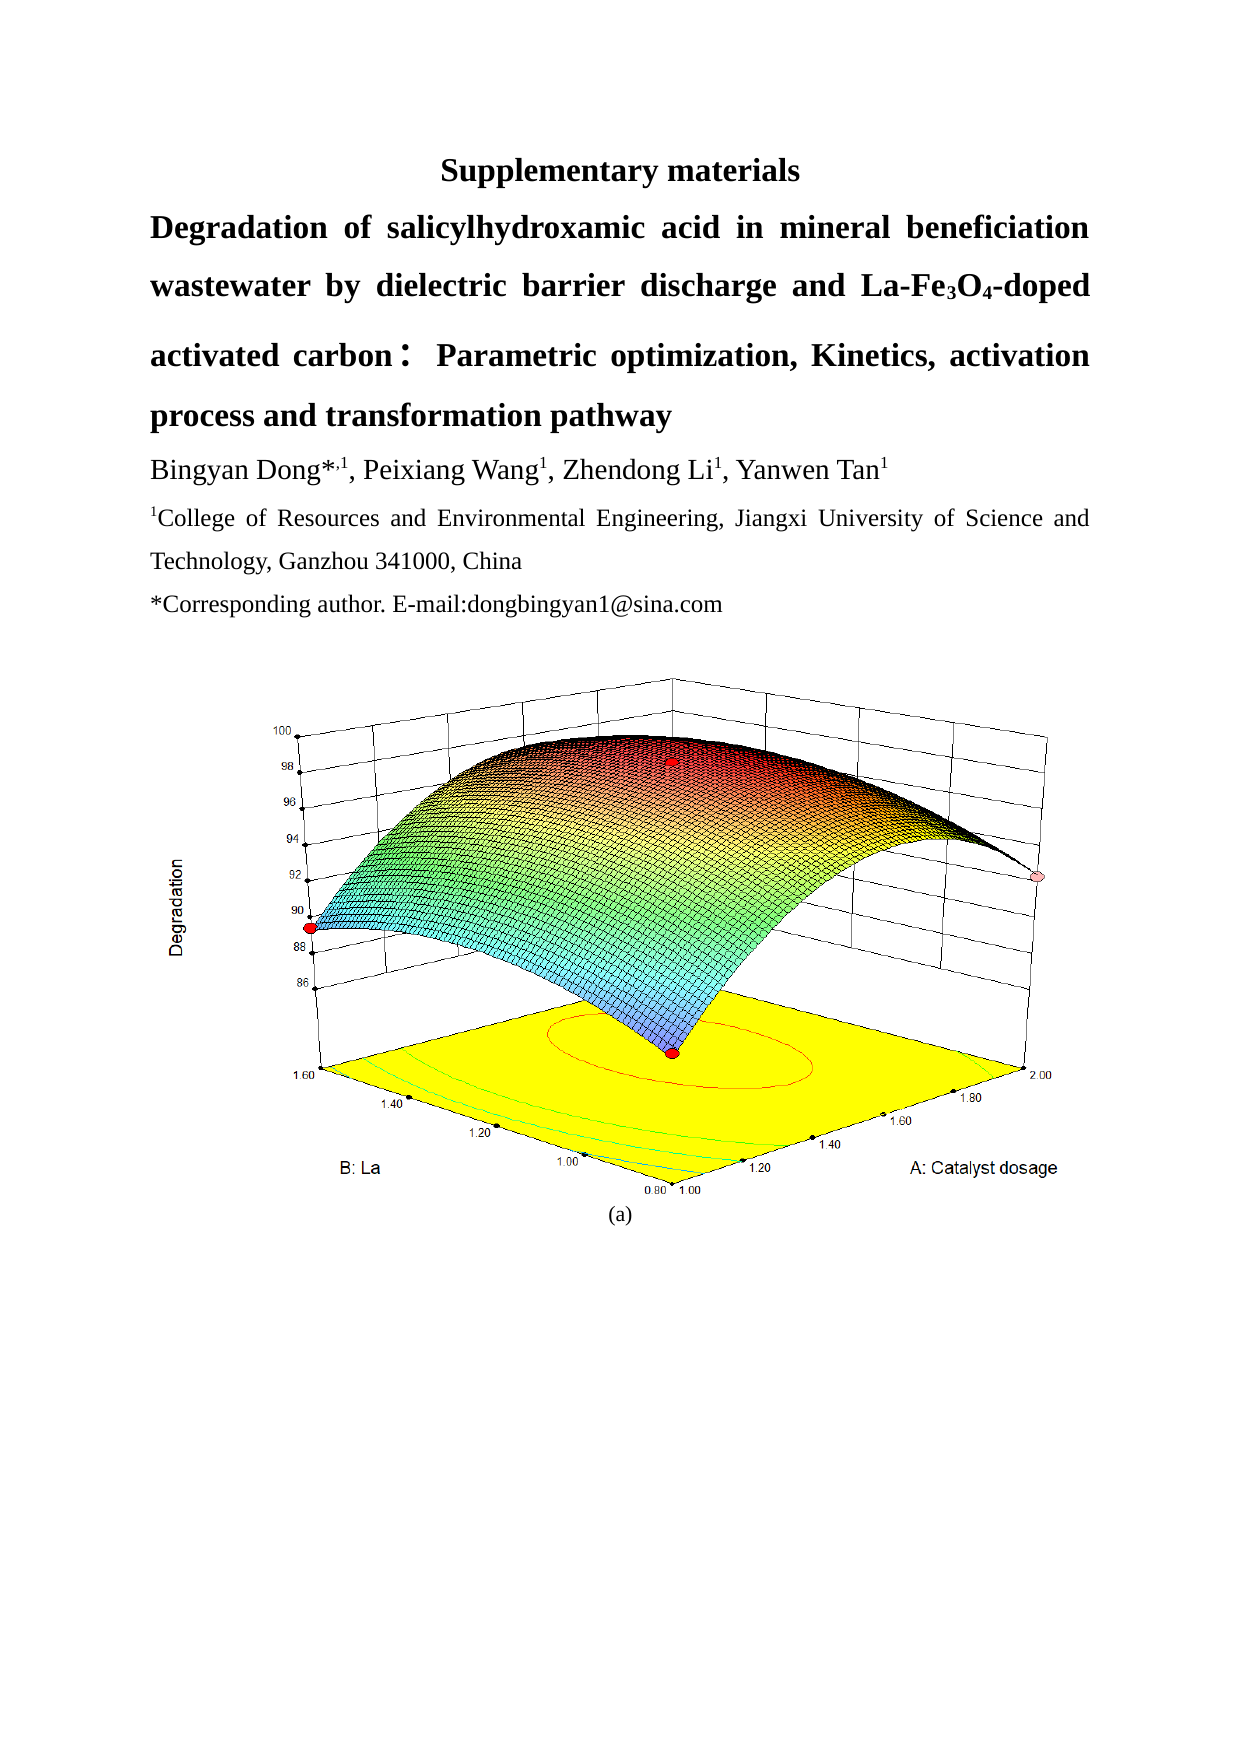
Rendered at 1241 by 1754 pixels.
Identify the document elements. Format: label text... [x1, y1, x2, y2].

text Supplementary materials [150, 150, 1090, 188]
text (a) [150, 1201, 1090, 1226]
text *Corresponding author. E-mail:dongbingyan1@sina.com [150, 589, 1090, 618]
text Bingyan Dong*,1, Peixiang Wang1, Zhendong Li1, Yanwen Tan1 [150, 452, 1090, 486]
picture [150, 657, 1090, 1201]
text 1College of Resources and Environmental Engineering, Jiangxi University of Science and Technology, Ganzhou 341000, China [150, 503, 1090, 574]
text Degradation of salicylhydroxamic acid in mineral beneficiation wastewater by dielectric barrier discharge and La-Fe3O4-doped activated carbon：Parametric optimization, Kinetics, activation process and transformation pathway [150, 207, 1090, 433]
